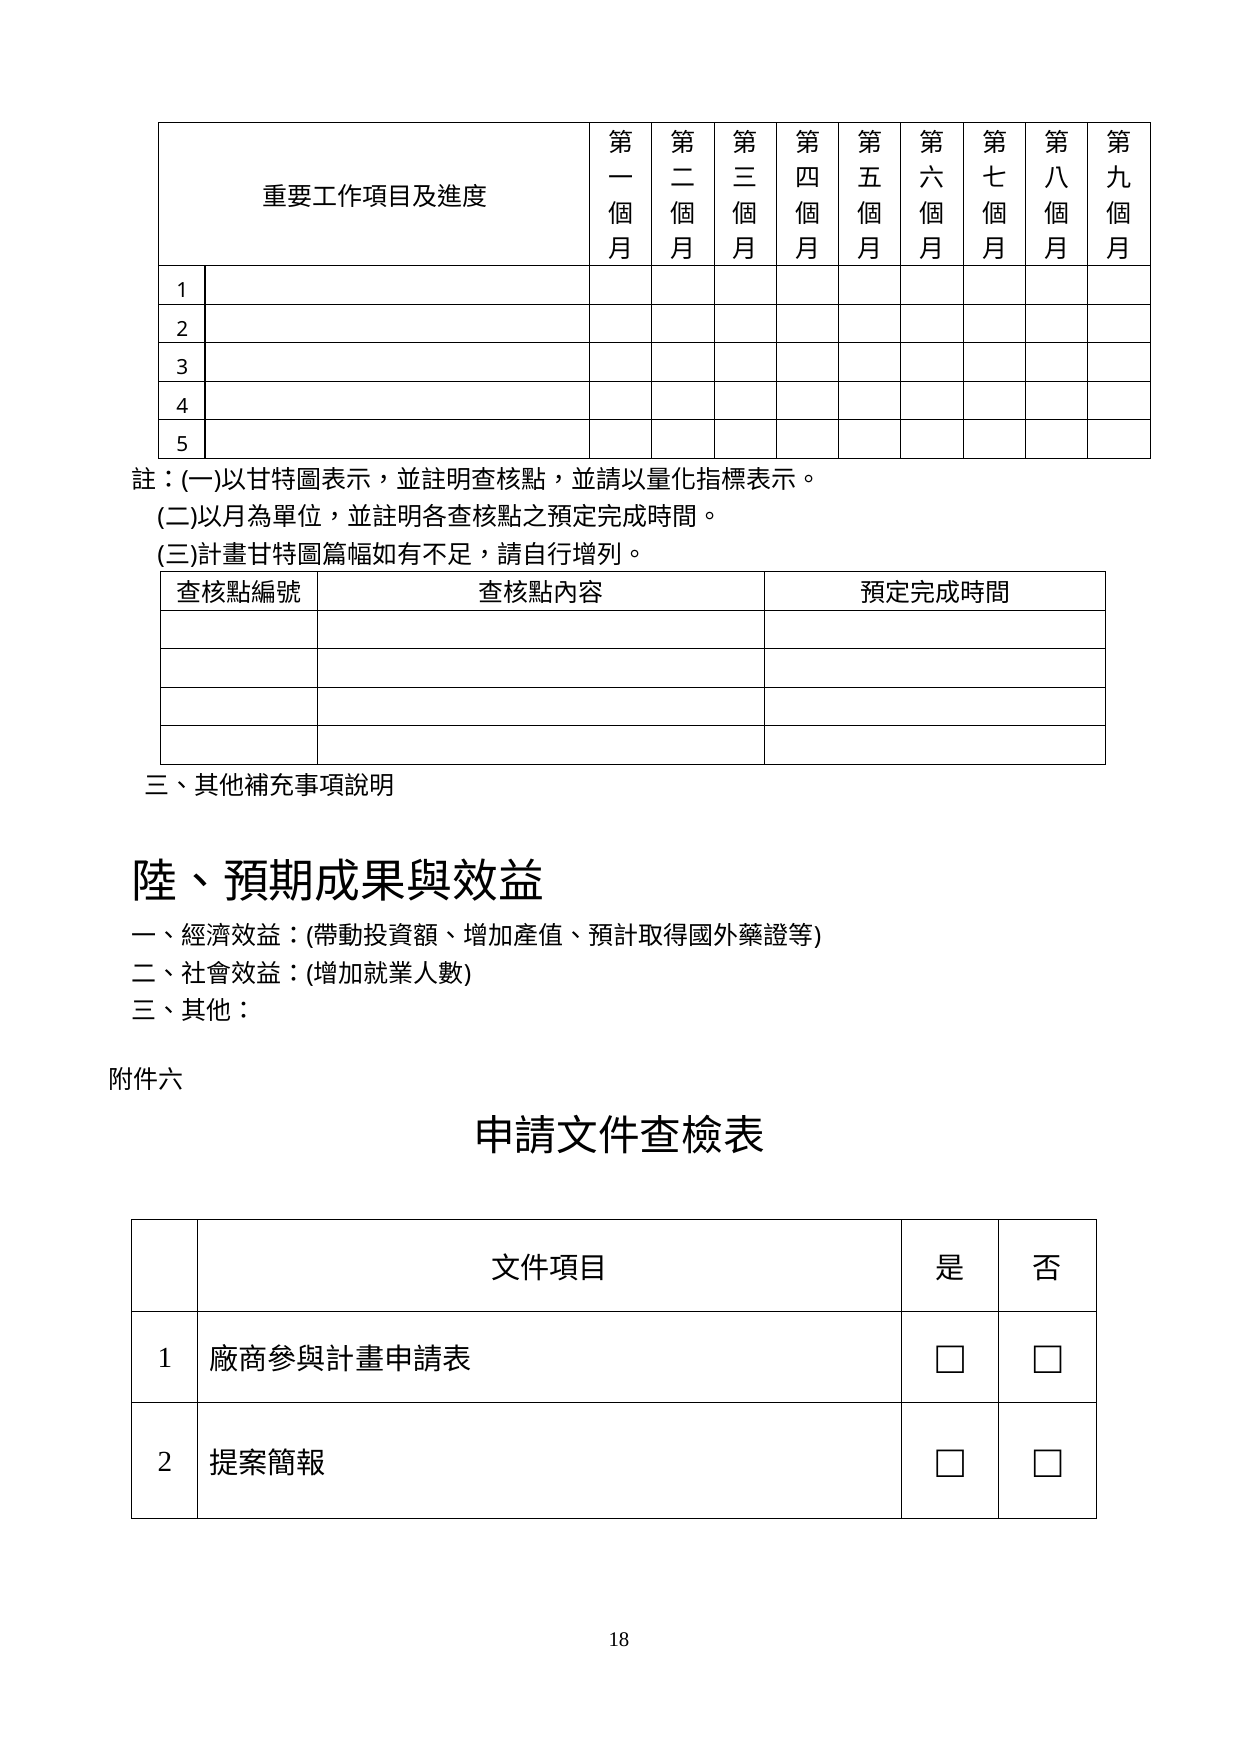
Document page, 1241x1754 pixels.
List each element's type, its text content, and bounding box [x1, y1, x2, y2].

table_header 文件項目 [198, 1220, 901, 1311]
table_header 否 [999, 1220, 1096, 1311]
table_header 查核點內容 [318, 572, 764, 610]
table_cell [590, 382, 651, 419]
table_cell [777, 266, 838, 303]
text 申請文件查檢表 [131, 1102, 1106, 1163]
table_cell [161, 688, 317, 725]
text 註：(一)以甘特圖表示，並註明查核點，並請以量化指標表示。 [131, 459, 1106, 496]
text (三)計畫甘特圖篇幅如有不足，請自行增列。 [131, 534, 1106, 571]
text (二)以月為單位，並註明各查核點之預定完成時間。 [131, 496, 1106, 534]
table_cell [652, 420, 714, 458]
table_cell [1026, 266, 1087, 303]
table_cell [206, 420, 589, 458]
table_cell [964, 266, 1025, 303]
table_cell [964, 305, 1025, 342]
table_cell □ [902, 1312, 998, 1402]
table_cell [964, 420, 1025, 458]
table_header 第 七 個 月 [964, 123, 1025, 265]
table_cell [964, 382, 1025, 419]
table_cell 提案簡報 [198, 1403, 901, 1518]
table_cell [652, 266, 714, 303]
table_cell [206, 382, 589, 419]
table_header [132, 1220, 197, 1311]
table_cell [1026, 420, 1087, 458]
table_cell [590, 420, 651, 458]
table_cell [839, 343, 900, 381]
table_cell [839, 305, 900, 342]
table_cell [765, 726, 1105, 764]
table_cell [715, 305, 776, 342]
table_cell [161, 611, 317, 648]
table_cell [206, 343, 589, 381]
table_cell [652, 343, 714, 381]
table_cell □ [999, 1312, 1096, 1402]
table_cell [318, 649, 764, 687]
table_cell [1088, 420, 1150, 458]
table_cell [652, 305, 714, 342]
table_cell [964, 343, 1025, 381]
table_cell 2 [159, 305, 204, 342]
table_header 第一 個月 [590, 123, 651, 265]
table_cell 4 [159, 382, 204, 419]
table_cell □ [902, 1403, 998, 1518]
table_cell [901, 305, 963, 342]
table_header 預定完成時間 [765, 572, 1105, 610]
table_cell [318, 611, 764, 648]
table_cell [901, 420, 963, 458]
table_header 第四 個月 [777, 123, 838, 265]
table_header 第三 個月 [715, 123, 776, 265]
table_cell [839, 382, 900, 419]
text 三、其他： [131, 990, 1106, 1027]
table_cell [715, 266, 776, 303]
table_cell [901, 266, 963, 303]
table_cell [1026, 343, 1087, 381]
table_cell 5 [159, 420, 204, 458]
table_cell [839, 420, 900, 458]
table_cell [765, 611, 1105, 648]
table_cell [161, 726, 317, 764]
text 三、其他補充事項說明 [131, 765, 1106, 802]
table_cell [1088, 343, 1150, 381]
table_cell [652, 382, 714, 419]
table_header 第二 個月 [652, 123, 714, 265]
table_cell [590, 266, 651, 303]
table_cell [777, 343, 838, 381]
table_cell [590, 343, 651, 381]
table_cell [1088, 382, 1150, 419]
table_cell [765, 688, 1105, 725]
table_cell [901, 382, 963, 419]
table_cell [1026, 305, 1087, 342]
table_cell [1088, 305, 1150, 342]
table_cell [206, 266, 589, 303]
table_cell [1088, 266, 1150, 303]
table_cell [901, 343, 963, 381]
table_cell 1 [159, 266, 204, 303]
table_cell [715, 420, 776, 458]
table_cell [318, 688, 764, 725]
table_cell [161, 649, 317, 687]
table_header 第 八 個 月 [1026, 123, 1087, 265]
table_cell □ [999, 1403, 1096, 1518]
table_header 查核點編號 [161, 572, 317, 610]
text 一、經濟效益：(帶動投資額、增加產值、預計取得國外藥證等) [131, 915, 1106, 952]
table_cell 2 [132, 1403, 197, 1518]
table_cell [1026, 382, 1087, 419]
table_cell [206, 305, 589, 342]
table_header 是 [902, 1220, 998, 1311]
text 陸、預期成果與效益 [131, 840, 1106, 915]
table_cell [777, 382, 838, 419]
table_cell [777, 420, 838, 458]
text 二、社會效益：(增加就業人數) [131, 952, 1106, 990]
table_cell [318, 726, 764, 764]
table_cell [715, 382, 776, 419]
table_header 第 九 個 月 [1088, 123, 1150, 265]
table_header 第 六 個 月 [901, 123, 963, 265]
table_cell [777, 305, 838, 342]
table_cell [715, 343, 776, 381]
table_cell 1 [132, 1312, 197, 1402]
table_cell [590, 305, 651, 342]
table_cell [839, 266, 900, 303]
table_cell 廠商參與計畫申請表 [198, 1312, 901, 1402]
table_cell [765, 649, 1105, 687]
table_header 第 五 個 月 [839, 123, 900, 265]
table_cell 3 [159, 343, 204, 381]
table_header 重要工作項目及進度 [159, 123, 589, 265]
